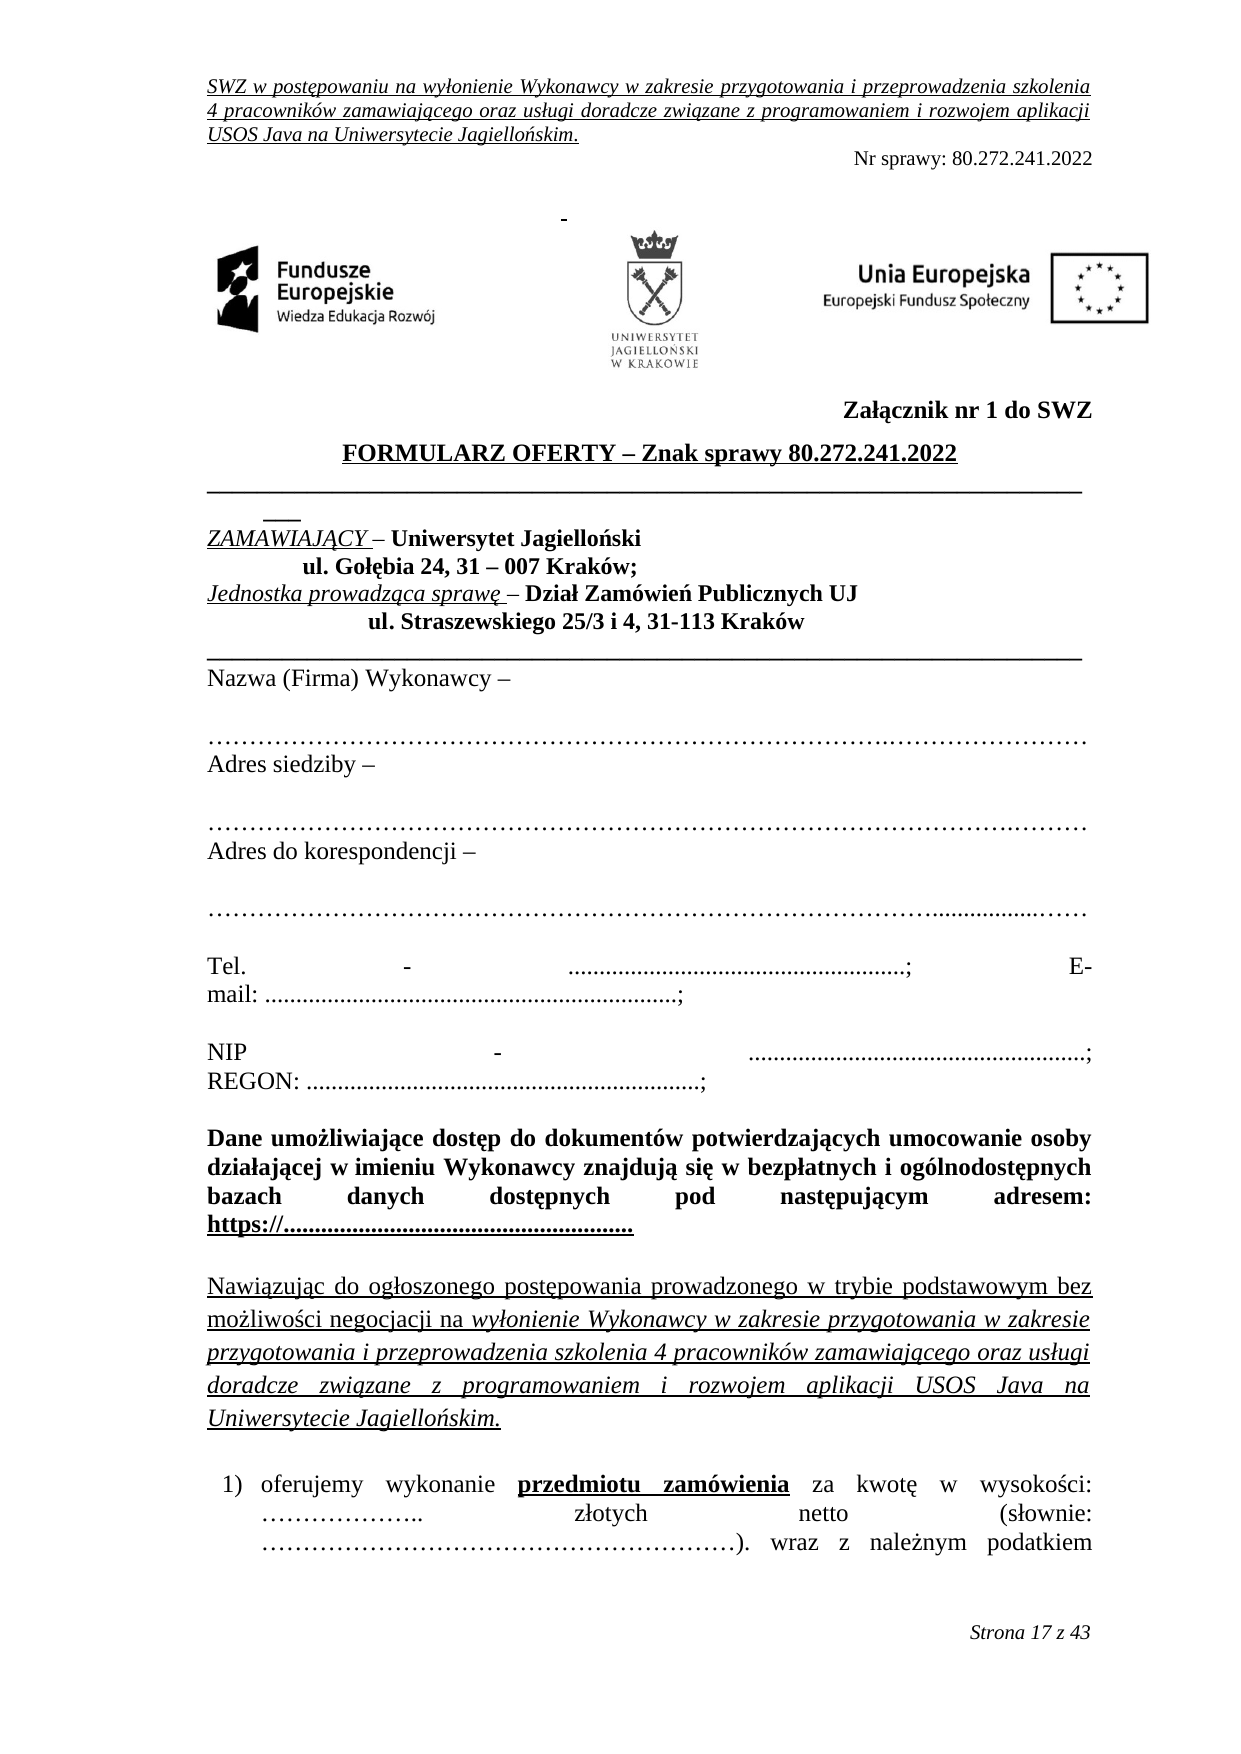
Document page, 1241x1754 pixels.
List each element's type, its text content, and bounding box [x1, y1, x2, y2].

text Tel. - ......................................................; E-mail: ..................................................................; [207, 951, 1092, 1008]
text ul. Gołębia 24, 31 – 007 Kraków; [207, 552, 1092, 579]
text ZAMAWIAJĄCY – Uniwersytet Jagielloński [207, 524, 1092, 552]
text Adres do korespondencji – [207, 836, 1092, 864]
text ul. Straszewskiego 25/3 i 4, 31-113 Kraków [207, 607, 1092, 634]
text Załącznik nr 1 do SWZ [207, 395, 1092, 423]
text Jednostka prowadząca sprawę – Dział Zamówień Publicznych UJ [207, 579, 1092, 607]
text Nazwa (Firma) Wykonawcy – [207, 663, 1092, 692]
text …………………………………………………………………………….................…… [207, 893, 1092, 922]
picture [815, 236, 1155, 337]
text Dane umożliwiające dostęp do dokumentów potwierdzających umocowanie osoby działającej w imieniu Wykonawcy znajdują się w bezpłatnych i ogólnodostępnych bazach danych dostępnych pod następującym adresem: https://........................................................ [207, 1123, 1092, 1238]
text ______________________________________________________________________ [207, 634, 1092, 663]
text FORMULARZ OFERTY – Znak sprawy 80.272.241.2022 [207, 438, 1092, 467]
text …………………………………………………………………………………….……… [207, 807, 1092, 836]
text _________________________________________________________________________ [207, 467, 1092, 524]
text Nawiązując do ogłoszonego postępowania prowadzonego w trybie podstawowym bez możliwości negocjacji na wyłonienie Wykonawcy w zakresie przygotowania w zakresie przygotowania i przeprowadzenia szkolenia 4 pracowników zamawiającego oraz usługi doradcze związane z programowaniem i rozwojem aplikacji USOS Java na Uniwersytecie Jagiellońskim. [207, 1271, 1092, 1296]
picture [608, 227, 700, 370]
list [222, 1469, 1092, 1556]
text Nawiązując do ogłoszonego postępowania prowadzonego w trybie podstawowym bez możliwości negocjacji na wyłonienie Wykonawcy w zakresie przygotowania w zakresie przygotowania i przeprowadzenia szkolenia 4 pracowników zamawiającego oraz usługi doradcze związane z programowaniem i rozwojem aplikacji USOS Java na Uniwersytecie Jagiellońskim. [207, 1298, 1092, 1432]
text NIP - ......................................................; REGON: ...............................................................; [207, 1037, 1092, 1094]
picture [206, 243, 472, 337]
text Adres siedziby – [207, 749, 1092, 778]
text ……………………………………………………………………….…………………… [207, 721, 1092, 749]
